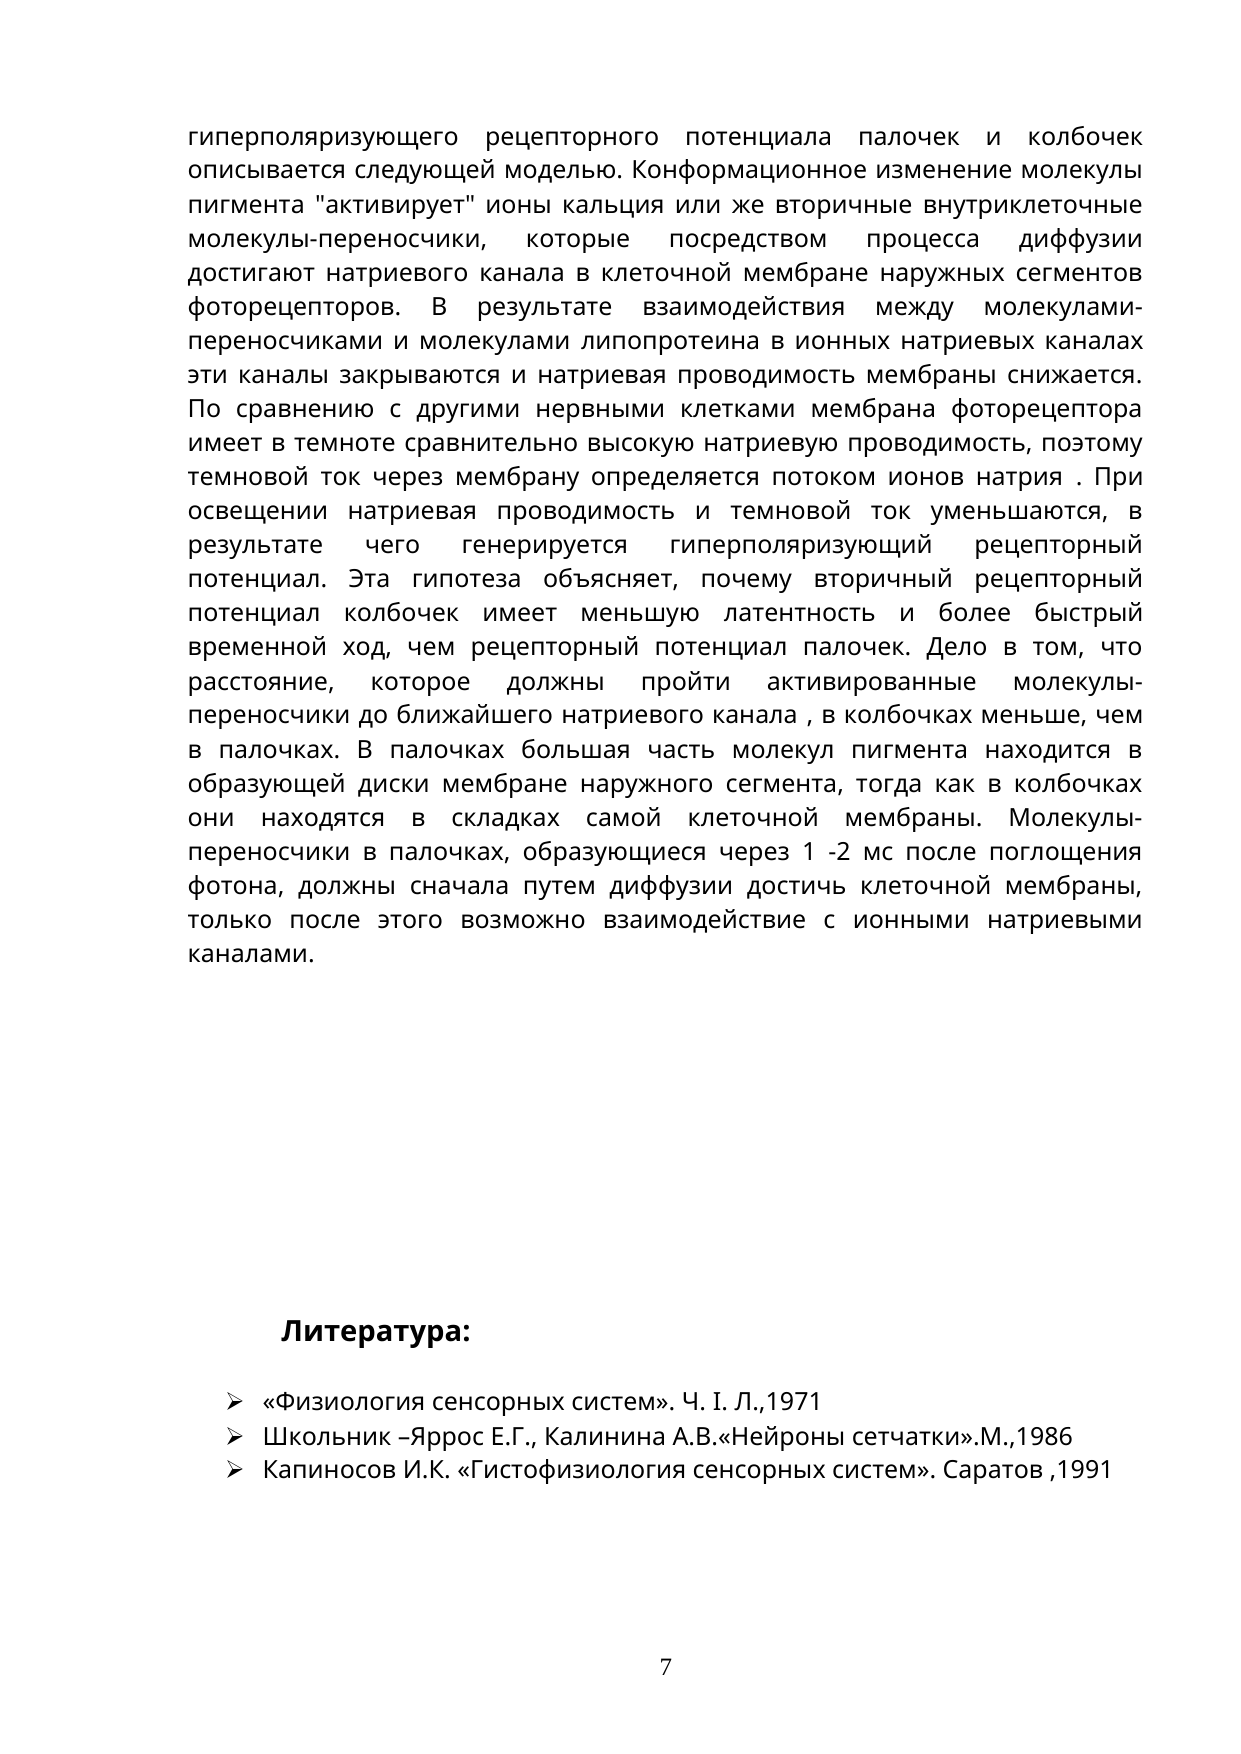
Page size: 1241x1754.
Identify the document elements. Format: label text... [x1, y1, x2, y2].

text Литература: [187, 1310, 1144, 1350]
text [187, 118, 1144, 970]
list Капиносов И.К. «Гистофизиология сенсорных систем». Саратов ,1991 [225, 1452, 1144, 1486]
list Школьник –Яррос Е.Г., Калинина А.В.«Нейроны сетчатки».М.,1986 [225, 1418, 1144, 1452]
list «Физиология сенсорных систем». Ч. I. Л.,1971 [225, 1384, 1144, 1418]
